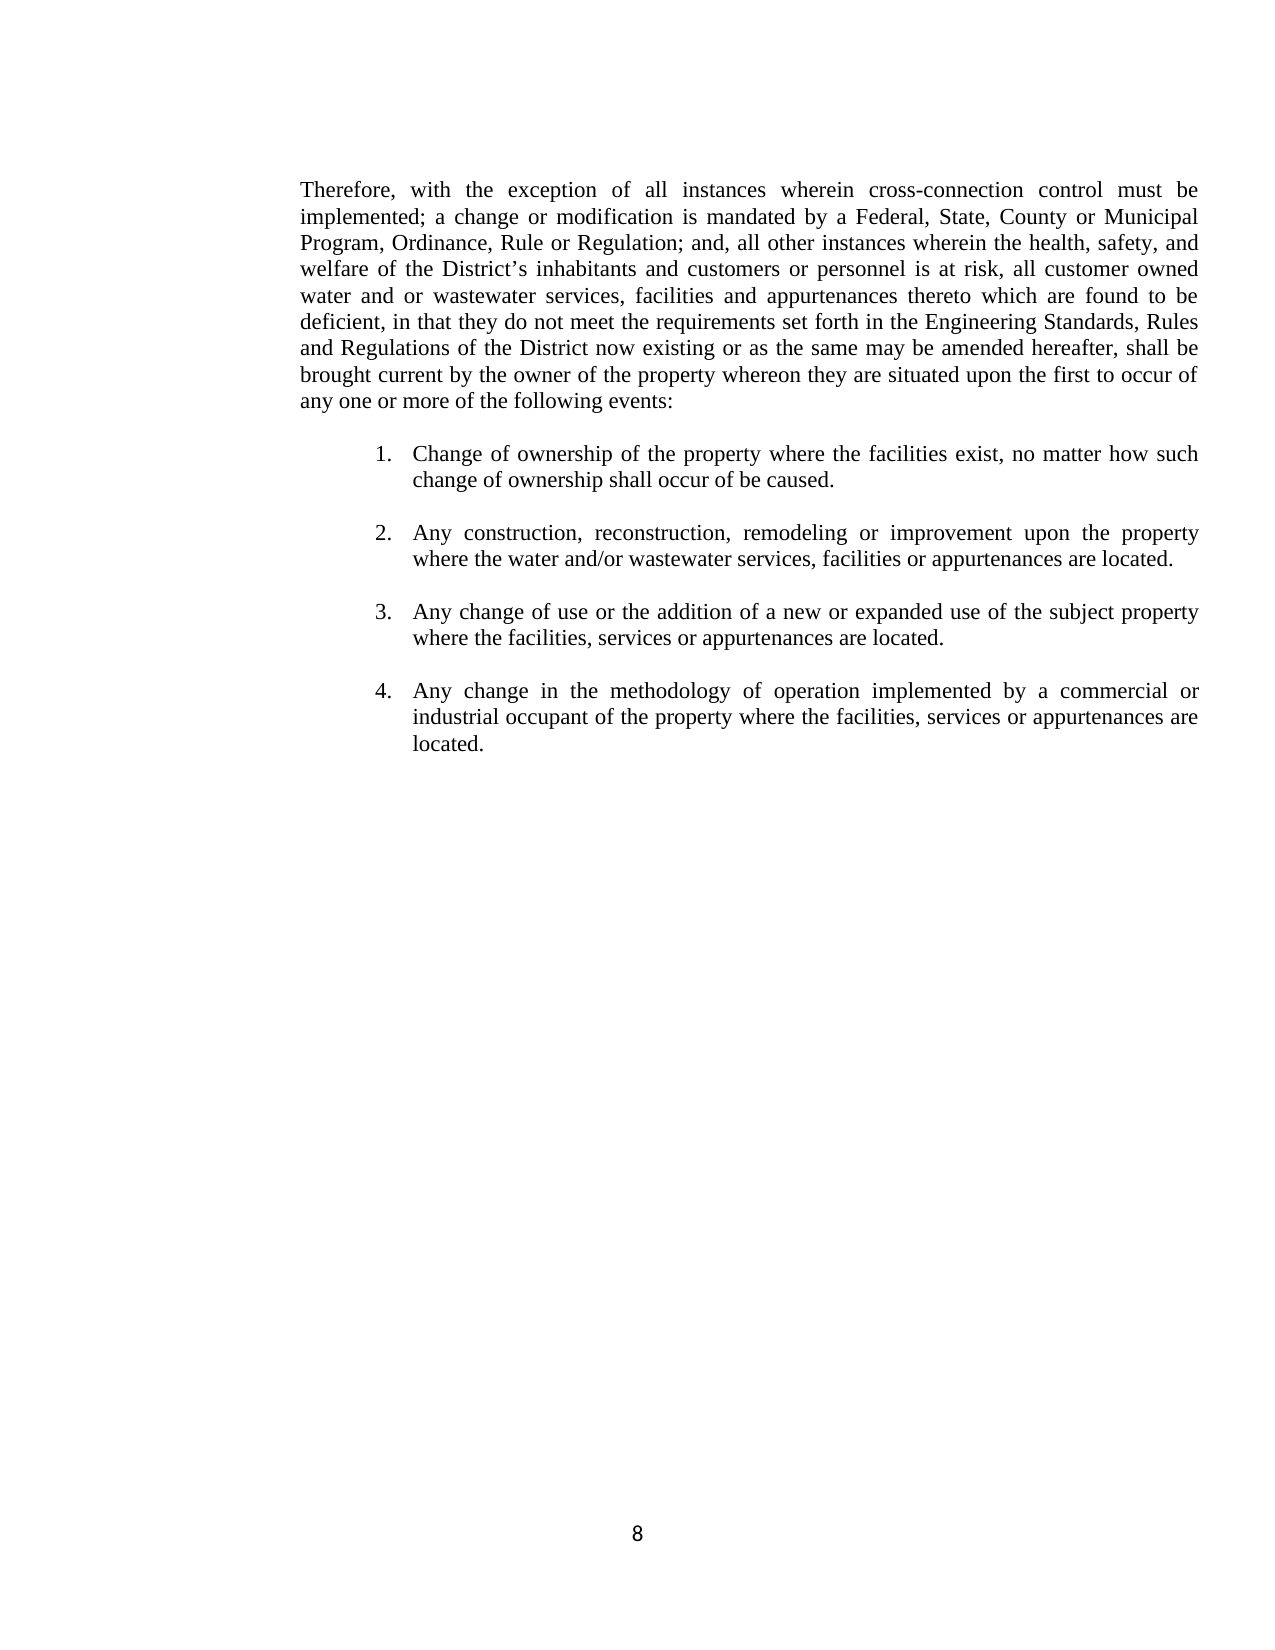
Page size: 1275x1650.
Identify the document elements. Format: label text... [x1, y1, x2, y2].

list Any construction, reconstruction, remodeling or improvement upon the property where the water and/or wastewater services, facilities or appurtenances are located. [375, 519, 1200, 572]
list Any change in the methodology of operation implemented by a commercial or industrial occupant of the property where the facilities, services or appurtenances are located. [375, 677, 1200, 756]
text Therefore, with the exception of all instances wherein cross-connection control must be implemented; a change or modification is mandated by a Federal, State, County or Municipal Program, Ordinance, Rule or Regulation; and, all other instances wherein the health, safety, and welfare of the District’s inhabitants and customers or personnel is at risk, all customer owned water and or wastewater services, facilities and appurtenances thereto which are found to be deficient, in that they do not meet the requirements set forth in the Engineering Standards, Rules and Regulations of the District now existing or as the same may be amended hereafter, shall be brought current by the owner of the property whereon they are situated upon the first to occur of any one or more of the following events: [300, 176, 1200, 413]
list Any change of use or the addition of a new or expanded use of the subject property where the facilities, services or appurtenances are located. [375, 598, 1200, 651]
list Change of ownership of the property where the facilities exist, no matter how such change of ownership shall occur of be caused. [375, 440, 1200, 493]
